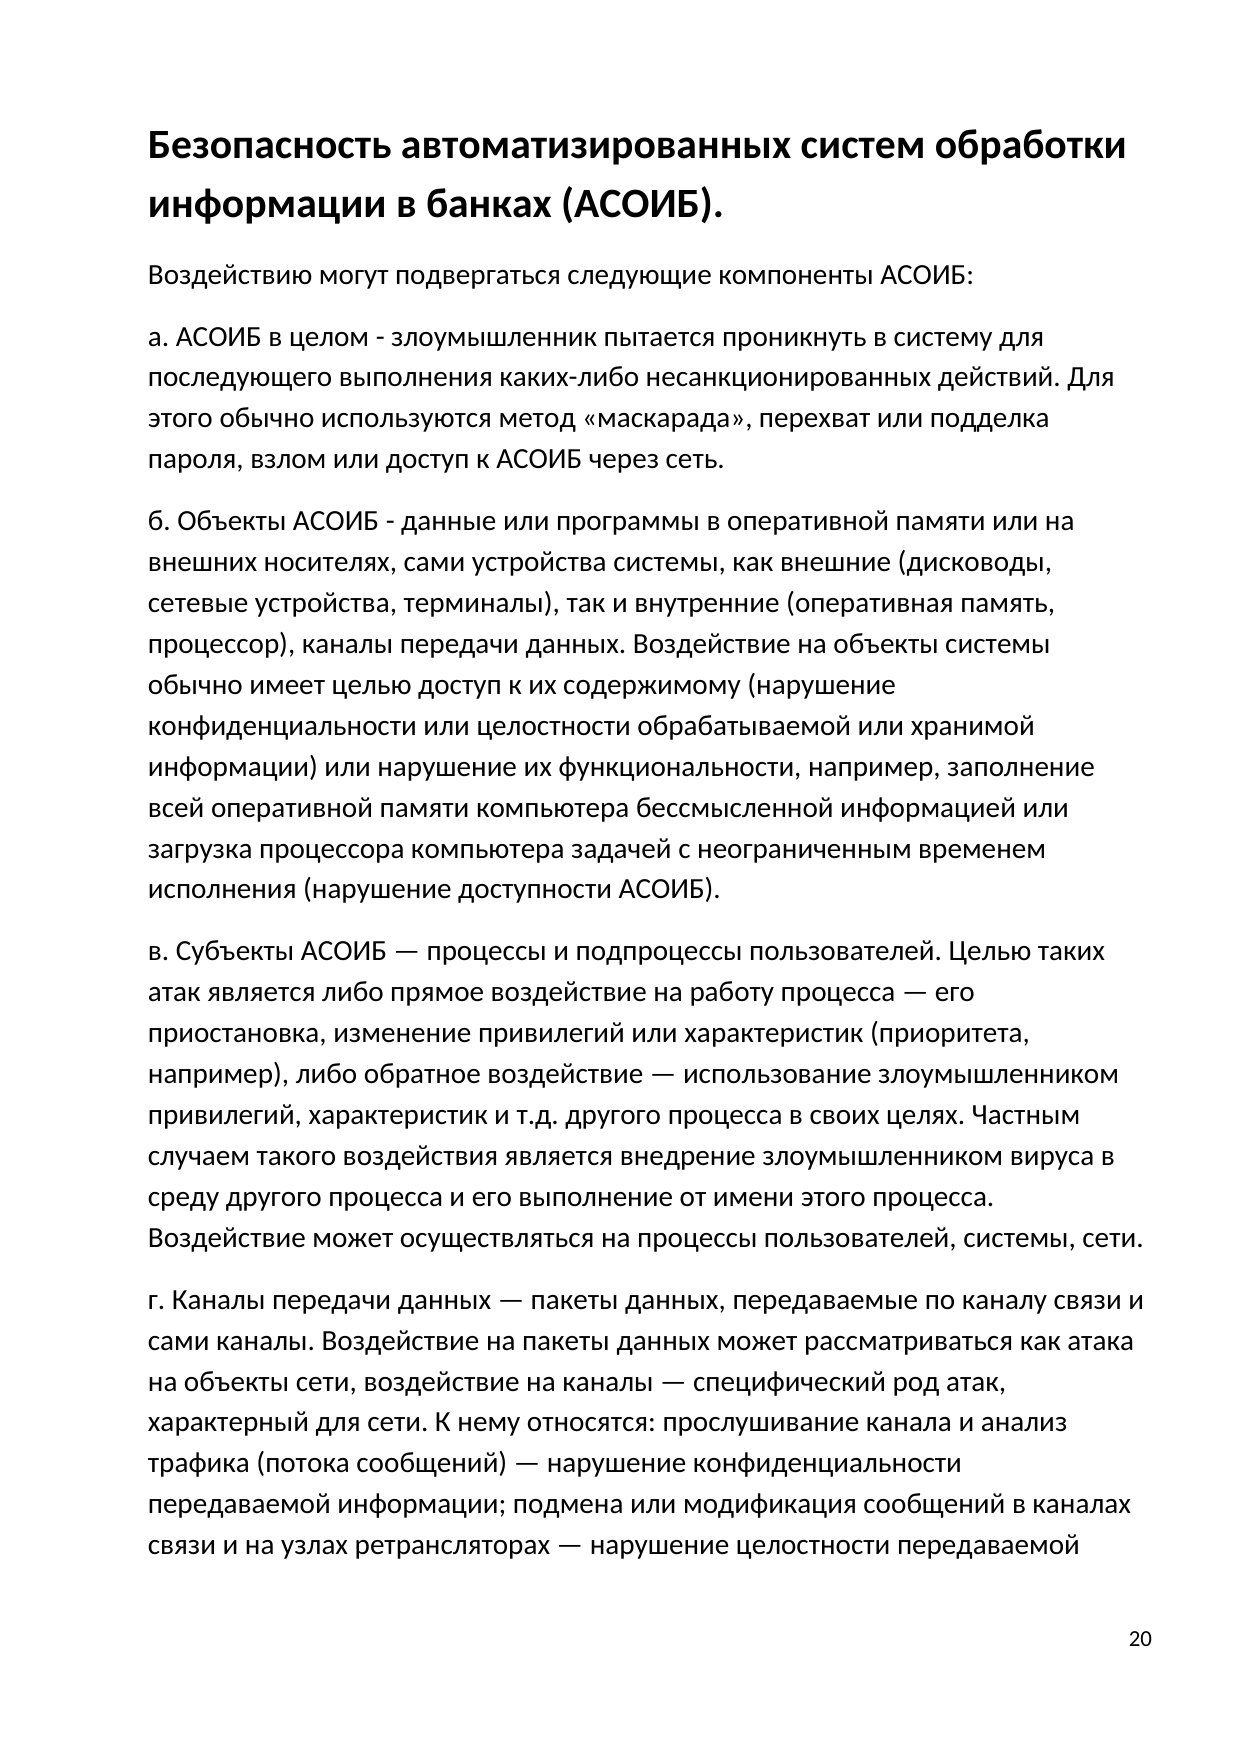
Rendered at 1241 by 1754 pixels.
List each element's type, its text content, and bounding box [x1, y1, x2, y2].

text Воздействию могут подвергаться следующие компоненты АСОИБ: [148, 256, 1152, 291]
text б. Объекты АСОИБ - данные или программы в оперативной памяти или на внешних носителях, сами устройства системы, как внешние (дисководы, сетевые устройства, терминалы), так и внутренние (оперативная память, процессор), каналы передачи данных. Воздействие на объекты системы обычно имеет целью доступ к их содержимому (нарушение конфиденциальности или целостности обрабатываемой или хранимой информации) или нарушение их функциональности, например, заполнение всей оперативной памяти компьютера бессмысленной информацией или загрузка процессора компьютера задачей с неограниченным временем исполнения (нарушение доступности АСОИБ). [148, 502, 1152, 906]
text Безопасность автоматизированных систем обработки информации в банках (АСОИБ). [148, 118, 1152, 227]
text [148, 1281, 1152, 1562]
text а. АСОИБ в целом - злоумышленник пытается проникнуть в систему для последующего выполнения каких-либо несанкционированных действий. Для этого обычно используются метод «маскарада», перехват или подделка пароля, взлом или доступ к АСОИБ через сеть. [148, 318, 1152, 476]
text в. Субъекты АСОИБ — процессы и подпроцессы пользователей. Целью таких атак является либо прямое воздействие на работу процесса — его приостановка, изменение привилегий или характеристик (приоритета, например), либо обратное воздействие — использование злоумышленником привилегий, характеристик и т.д. другого процесса в своих целях. Частным случаем такого воздействия является внедрение злоумышленником вируса в среду другого процесса и его выполнение от имени этого процесса. Воздействие может осуществляться на процессы пользователей, системы, сети. [148, 932, 1152, 1254]
